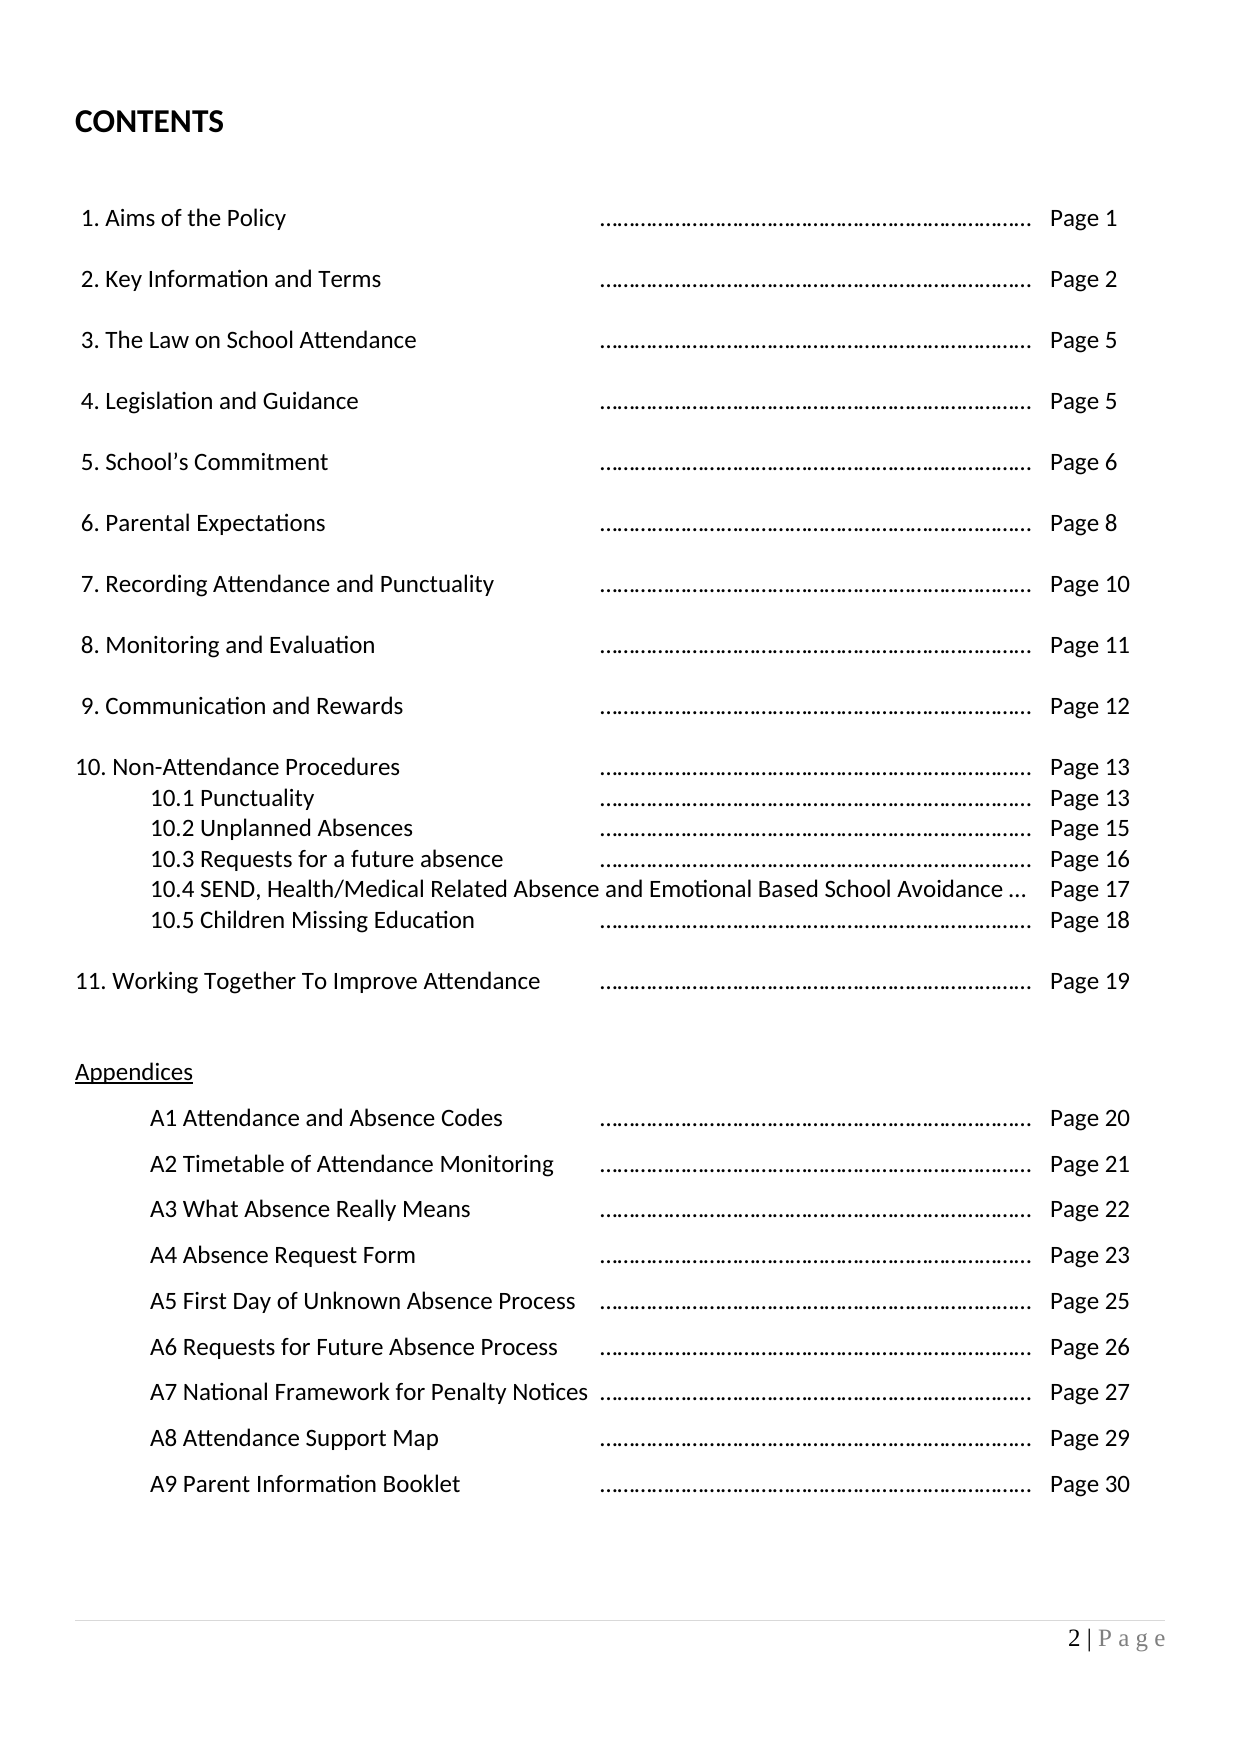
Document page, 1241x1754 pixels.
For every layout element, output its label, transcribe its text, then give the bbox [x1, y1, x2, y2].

text A1 Attendance and Absence Codes ………………………………………………………………… Page 20 A2 Timetable of Attendance Monitoring ………………………………………………………………… Page 21 A3 What Absence Really Means ………………………………………………………………… Page 22 A4 Absence Request Form ………………………………………………………………… Page 23 A5 First Day of Unknown Absence Process ………………………………………………………………… Page 25 A6 Requests for Future Absence Process ………………………………………………………………… Page 26 A7 National Framework for Penalty Notices ………………………………………………………………… Page 27 A8 Attendance Support Map ………………………………………………………………… Page 29 A9 Parent Information Booklet ………………………………………………………………… Page 30 [75, 1102, 1165, 1498]
text 7. Recording Attendance and Punctuality ………………………………………………………………… Page 10 [75, 568, 1165, 598]
text 11. Working Together To Improve Attendance ………………………………………………………………… Page 19 [75, 965, 1165, 995]
text 2. Key Information and Terms ………………………………………………………………… Page 2 [75, 263, 1165, 293]
text 5. School’s Commitment ………………………………………………………………… Page 6 [75, 446, 1165, 476]
text 10.1 Punctuality ………………………………………………………………… Page 13 [75, 782, 1165, 812]
text 9. Communication and Rewards ………………………………………………………………… Page 12 [75, 690, 1165, 721]
text 10.3 Requests for a future absence ………………………………………………………………… Page 16 [75, 843, 1165, 873]
text 8. Monitoring and Evaluation ………………………………………………………………… Page 11 [75, 629, 1165, 659]
text Appendices [75, 1056, 1165, 1087]
text 10. Non-Attendance Procedures ………………………………………………………………… Page 13 [75, 751, 1165, 782]
text 1. Aims of the Policy ………………………………………………………………… Page 1 [75, 202, 1165, 232]
subtitle CONTENTS [75, 100, 1165, 141]
text 10.4 SEND, Health/Medical Related Absence and Emotional Based School Avoidance … Page 17 [75, 873, 1165, 904]
text 4. Legislation and Guidance ………………………………………………………………… Page 5 [75, 385, 1165, 415]
text 3. The Law on School Attendance ………………………………………………………………… Page 5 [75, 324, 1165, 354]
text 10.2 Unplanned Absences ………………………………………………………………… Page 15 [75, 812, 1165, 843]
text 6. Parental Expectations ………………………………………………………………… Page 8 [75, 507, 1165, 537]
text 10.5 Children Missing Education ………………………………………………………………… Page 18 [75, 904, 1165, 934]
